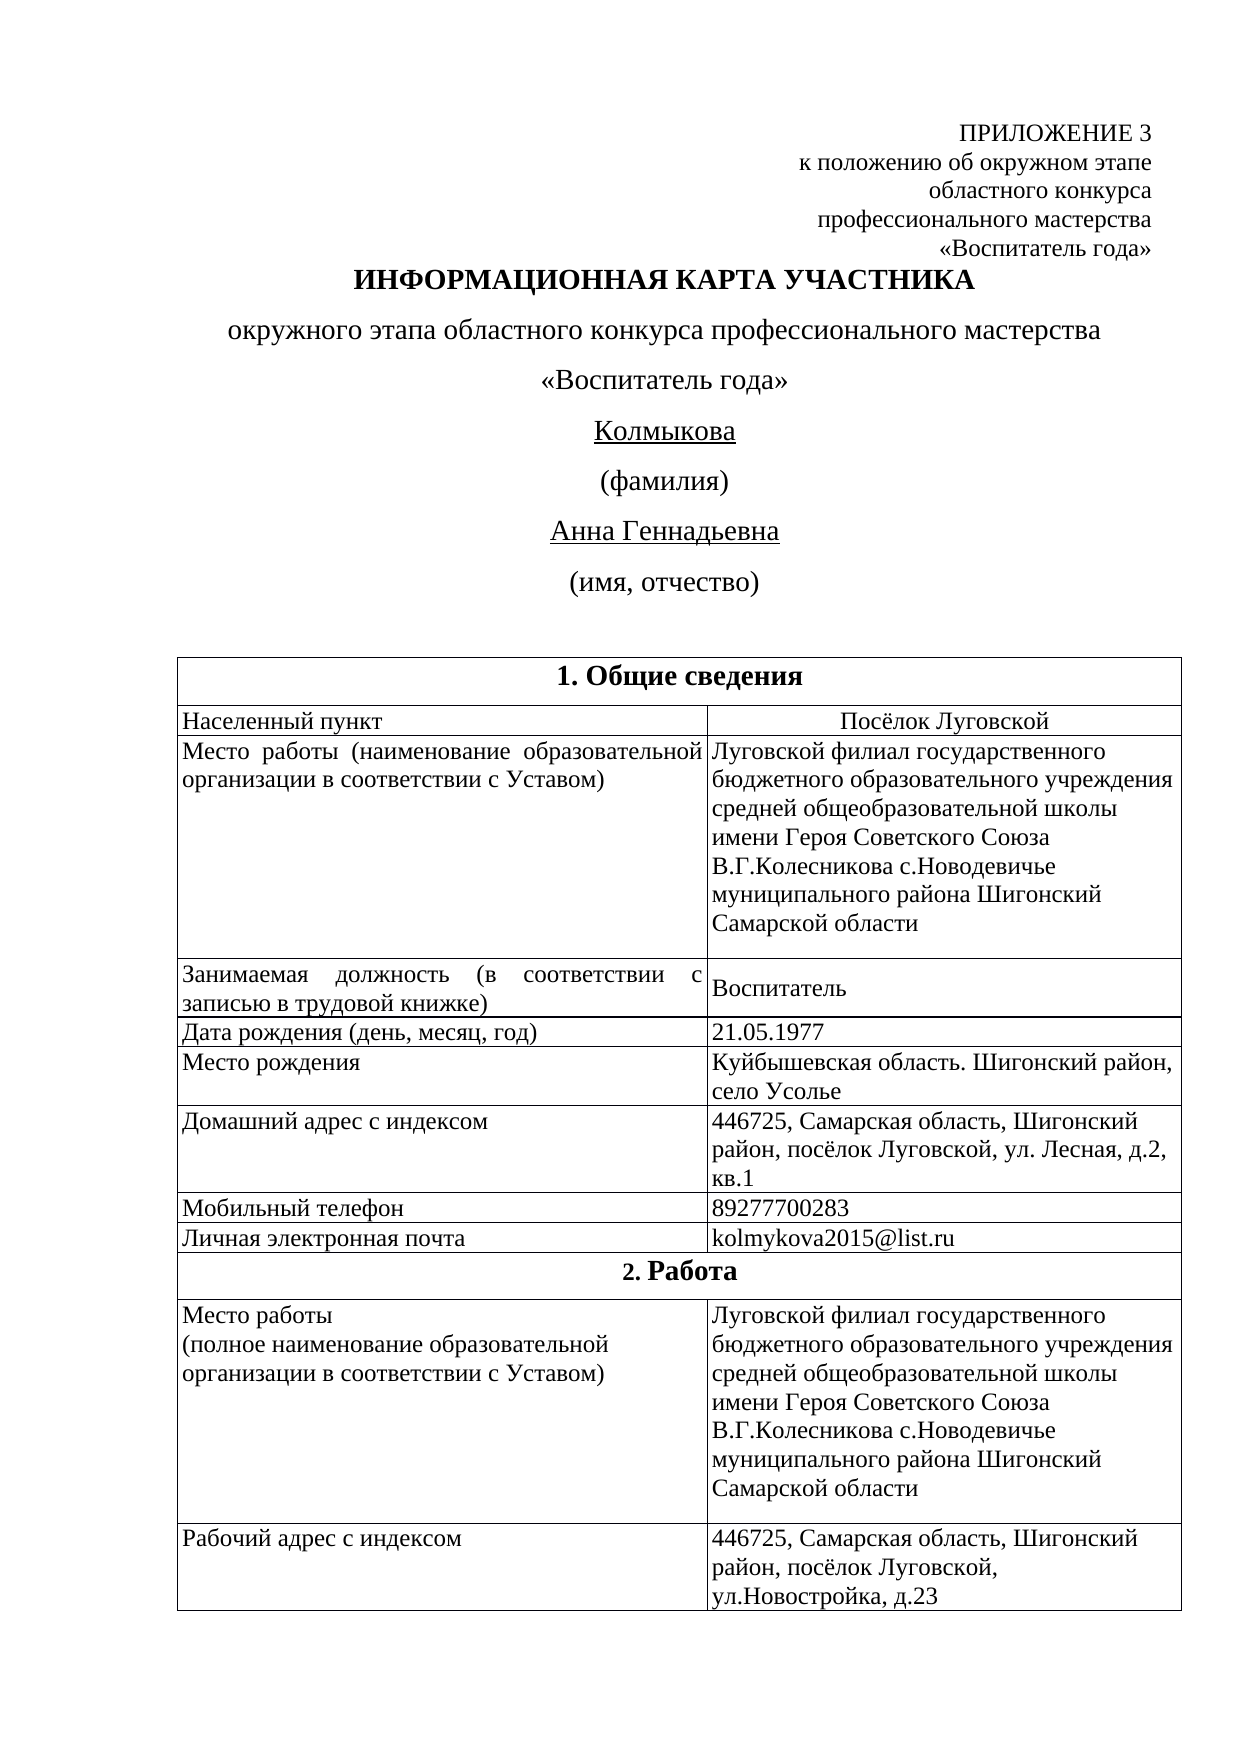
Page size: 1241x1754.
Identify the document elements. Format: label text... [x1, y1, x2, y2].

table_cell 446725, Самарская область, Шигонский район, посёлок Луговской, ул.Новостройка, д.23 [708, 1524, 1181, 1610]
table_cell Место рождения [178, 1047, 707, 1105]
text «Воспитатель года» [177, 233, 1152, 262]
table_cell Личная электронная почта [178, 1223, 707, 1252]
text Колмыкова [177, 413, 1152, 446]
text ПРИЛОЖЕНИЕ 3 [177, 118, 1152, 147]
text (имя, отчество) [177, 564, 1152, 597]
text профессионального мастерства [177, 204, 1152, 233]
text (фамилия) [177, 463, 1152, 497]
table_cell kolmykova2015@list.ru [708, 1223, 1181, 1252]
table_cell Домашний адрес с индексом [178, 1106, 707, 1192]
table_cell 2. Работа [178, 1253, 1181, 1299]
text окружного этапа областного конкурса профессионального мастерства [177, 312, 1152, 346]
text к положению об окружном этапе [177, 147, 1152, 176]
table_cell Луговской филиал государственного бюджетного образовательного учреждения средней общеобразовательной школы имени Героя Советского Союза В.Г.Колесникова с.Новодевичье муниципального района Шигонский Самарской области [708, 1300, 1181, 1522]
table_cell Населенный пункт [178, 706, 707, 735]
table_cell Луговской филиал государственного бюджетного образовательного учреждения средней общеобразовательной школы имени Героя Советского Союза В.Г.Колесникова с.Новодевичье муниципального района Шигонский Самарской области [708, 736, 1181, 958]
table_cell 446725, Самарская область, Шигонский район, посёлок Луговской, ул. Лесная, д.2, кв.1 [708, 1106, 1181, 1192]
table_cell Дата рождения (день, месяц, год) [178, 1018, 707, 1046]
text областного конкурса [177, 176, 1152, 204]
table_cell 89277700283 [708, 1193, 1181, 1222]
table_cell Рабочий адрес с индексом [178, 1524, 707, 1610]
text «Воспитатель года» [177, 362, 1152, 396]
table_cell Место работы (полное наименование образовательной организации в соответствии с Уставом) [178, 1300, 707, 1522]
table_cell Занимаемая должность (в соответствии с записью в трудовой книжке) [178, 959, 707, 1016]
table_cell Посёлок Луговской [708, 706, 1181, 735]
text Анна Геннадьевна [177, 513, 1152, 547]
table_cell Куйбышевская область. Шигонский район, село Усолье [708, 1047, 1181, 1105]
table_cell 21.05.1977 [708, 1018, 1181, 1046]
table_header 1. Общие сведения [178, 658, 1181, 705]
table_cell Место работы (наименование образовательной организации в соответствии с Уставом) [178, 736, 707, 958]
text ИНФОРМАЦИОННАЯ КАРТА УЧАСТНИКА [177, 262, 1152, 295]
table_cell Мобильный телефон [178, 1193, 707, 1222]
table_cell Воспитатель [708, 959, 1181, 1016]
